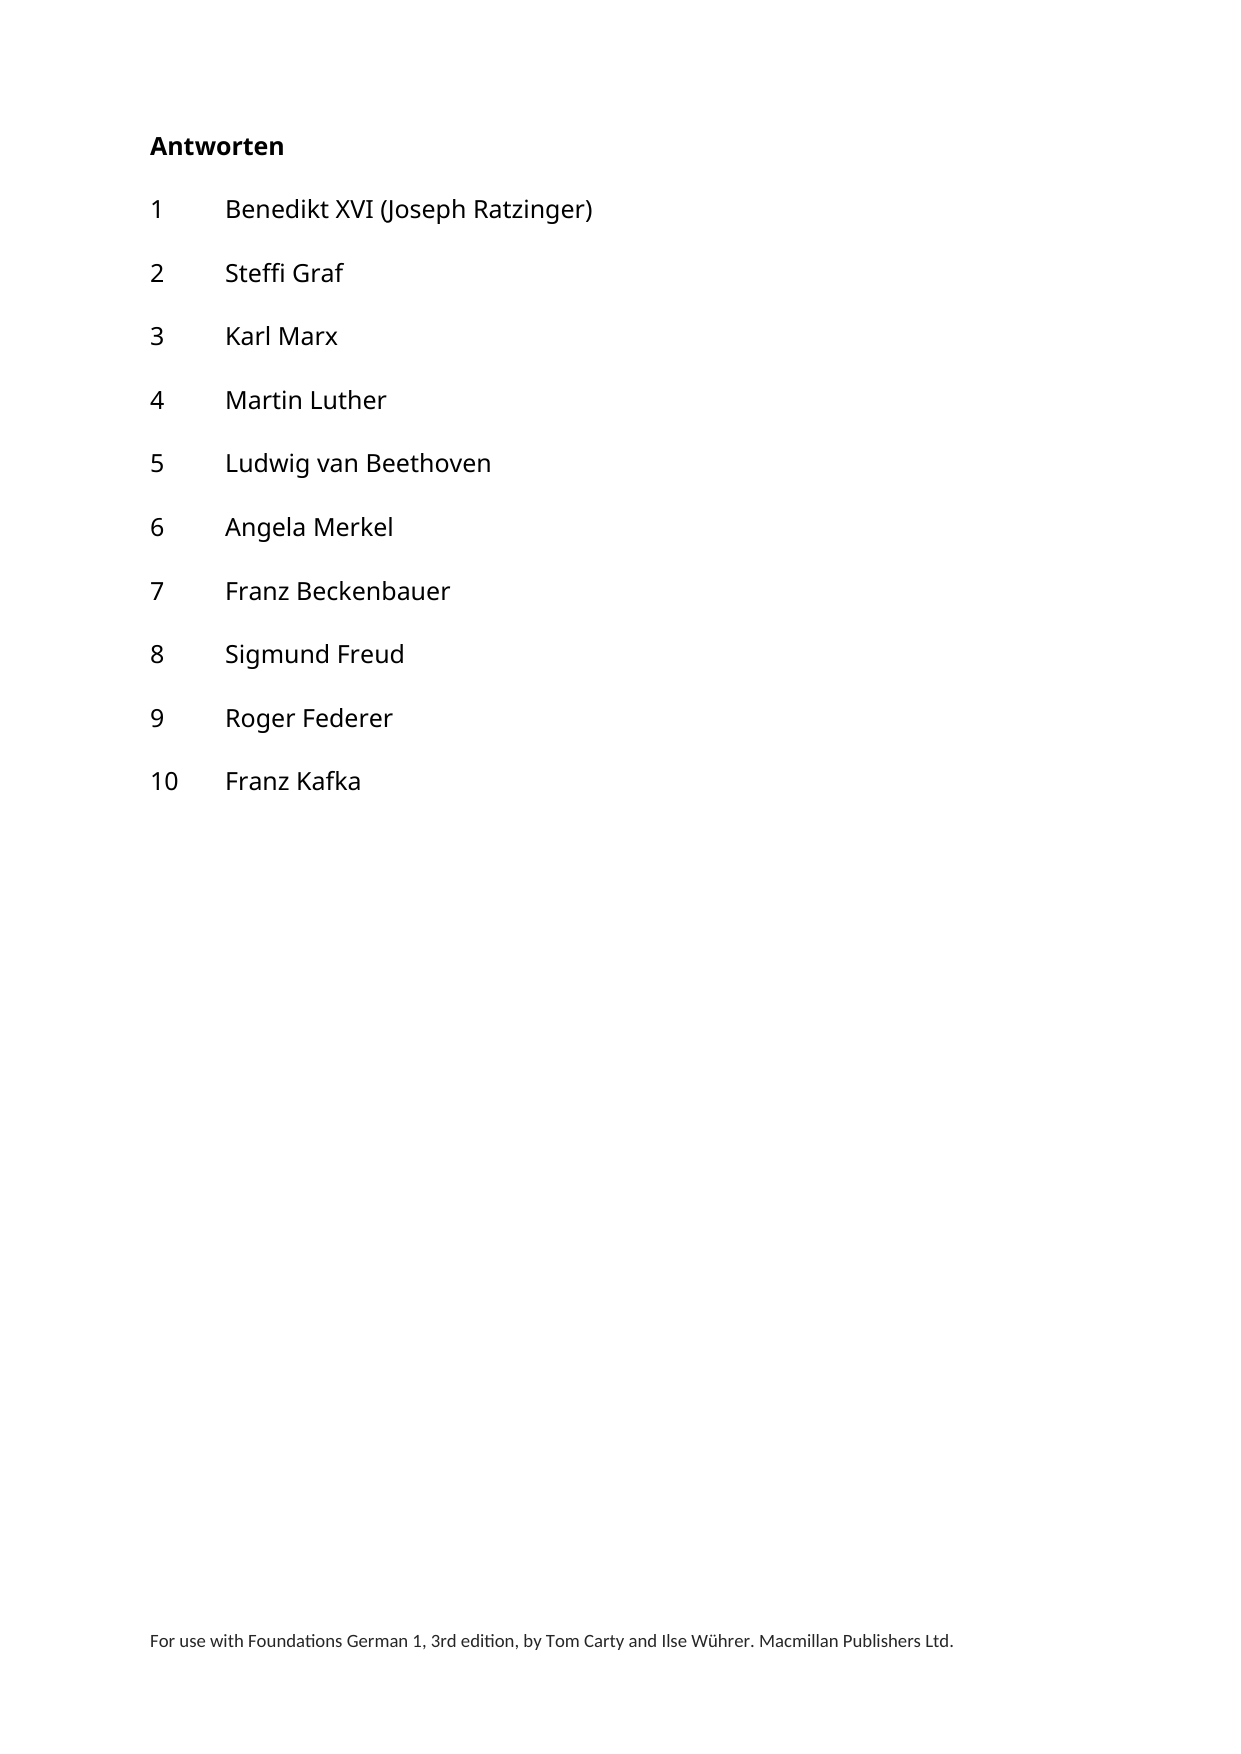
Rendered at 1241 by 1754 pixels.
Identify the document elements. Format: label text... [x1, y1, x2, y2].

text 9 Roger Federer [150, 700, 1090, 734]
text 4 Martin Luther [150, 383, 1090, 417]
text 2 Steffi Graf [150, 256, 1090, 289]
text 3 Karl Marx [150, 319, 1090, 353]
text 6 Angela Merkel [150, 510, 1090, 544]
text 7 Franz Beckenbauer [150, 573, 1090, 607]
subtitle Antworten [150, 128, 1090, 162]
text 5 Ludwig van Beethoven [150, 446, 1090, 480]
text 8 Sigmund Freud [150, 637, 1090, 671]
text 10 Franz Kafka [150, 764, 1090, 798]
text 1 Benedikt XVI (Joseph Ratzinger) [150, 192, 1090, 226]
